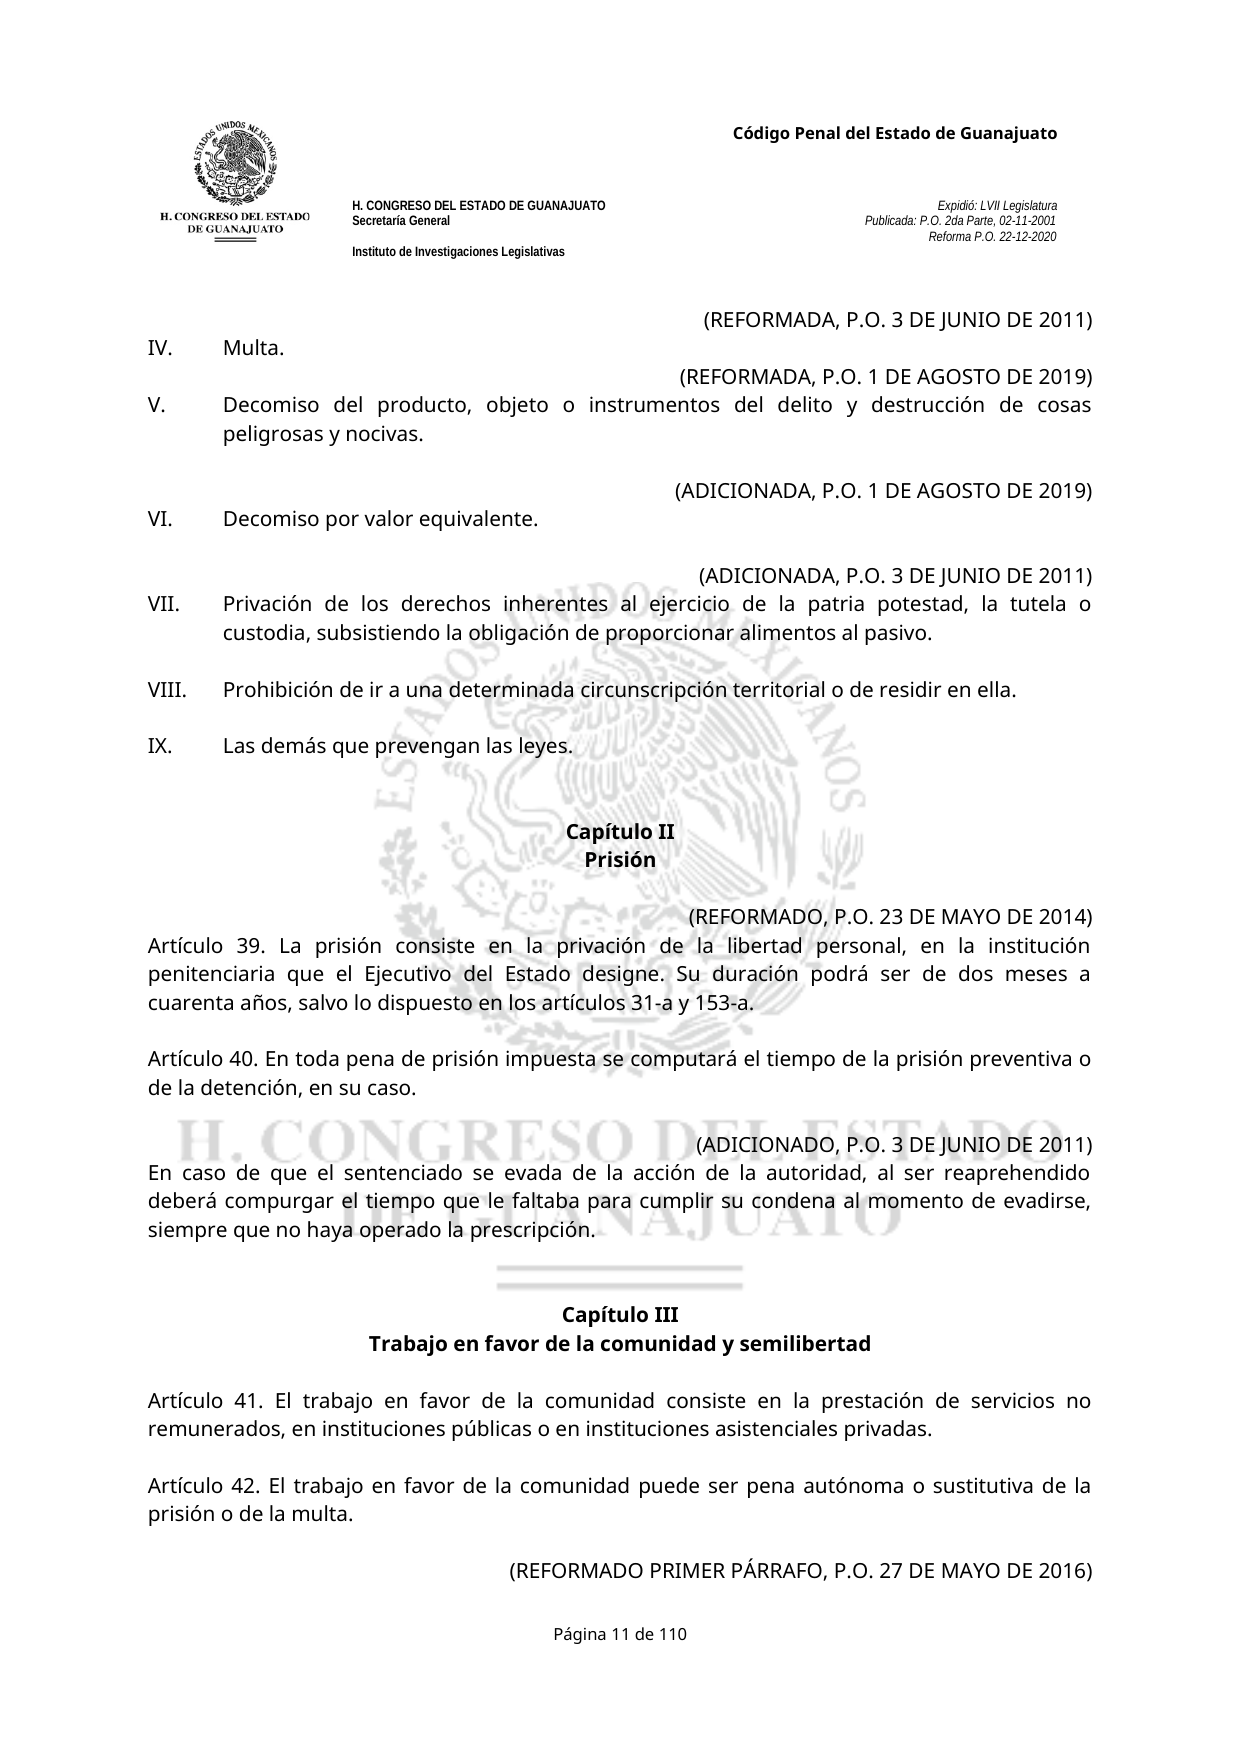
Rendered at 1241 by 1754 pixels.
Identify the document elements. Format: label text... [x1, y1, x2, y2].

text (REFORMADA, P.O. 1 DE AGOSTO DE 2019) [223, 362, 1092, 390]
text (ADICIONADO, P.O. 3 DE JUNIO DE 2011) [148, 1130, 1092, 1158]
text (REFORMADO, P.O. 23 DE MAYO DE 2014) [148, 902, 1092, 931]
text Artículo 41. El trabajo en favor de la comunidad consiste en la prestación de servicios no remunerados, en instituciones públicas o en instituciones asistenciales privadas. [148, 1386, 1092, 1443]
text Artículo 39. La prisión consiste en la privación de la libertad personal, en la institución penitenciaria que el Ejecutivo del Estado designe. Su duración podrá ser de dos meses a cuarenta años, salvo lo dispuesto en los artículos 31-a y 153-a. [148, 931, 1092, 1016]
text Artículo 40. En toda pena de prisión impuesta se computará el tiempo de la prisión preventiva o de la detención, en su caso. [148, 1044, 1092, 1101]
list Decomiso por valor equivalente. [148, 504, 1092, 533]
list Multa. [148, 333, 1092, 362]
text (REFORMADA, P.O. 3 DE JUNIO DE 2011) [148, 305, 1092, 333]
text Prisión [148, 845, 1092, 874]
text (REFORMADO PRIMER PÁRRAFO, P.O. 27 DE MAYO DE 2016) [148, 1556, 1092, 1585]
text Capítulo III [148, 1300, 1092, 1329]
list Prohibición de ir a una determinada circunscripción territorial o de residir en ella. [148, 675, 1092, 703]
picture [160, 121, 310, 248]
text (ADICIONADA, P.O. 3 DE JUNIO DE 2011) [148, 561, 1092, 589]
list Decomiso del producto, objeto o instrumentos del delito y destrucción de cosas peligrosas y nocivas. [148, 390, 1092, 447]
text Artículo 42. El trabajo en favor de la comunidad puede ser pena autónoma o sustitutiva de la prisión o de la multa. [148, 1471, 1092, 1528]
list Las demás que prevengan las leyes. [148, 732, 1092, 760]
text Trabajo en favor de la comunidad y semilibertad [148, 1329, 1092, 1357]
list Privación de los derechos inherentes al ejercicio de la patria potestad, la tutela o custodia, subsistiendo la obligación de proporcionar alimentos al pasivo. [148, 589, 1092, 646]
text En caso de que el sentenciado se evada de la acción de la autoridad, al ser reaprehendido deberá compurgar el tiempo que le faltaba para cumplir su condena al momento de evadirse, siempre que no haya operado la prescripción. [148, 1158, 1092, 1243]
text Capítulo II [148, 817, 1092, 845]
text (ADICIONADA, P.O. 1 DE AGOSTO DE 2019) [223, 476, 1092, 504]
